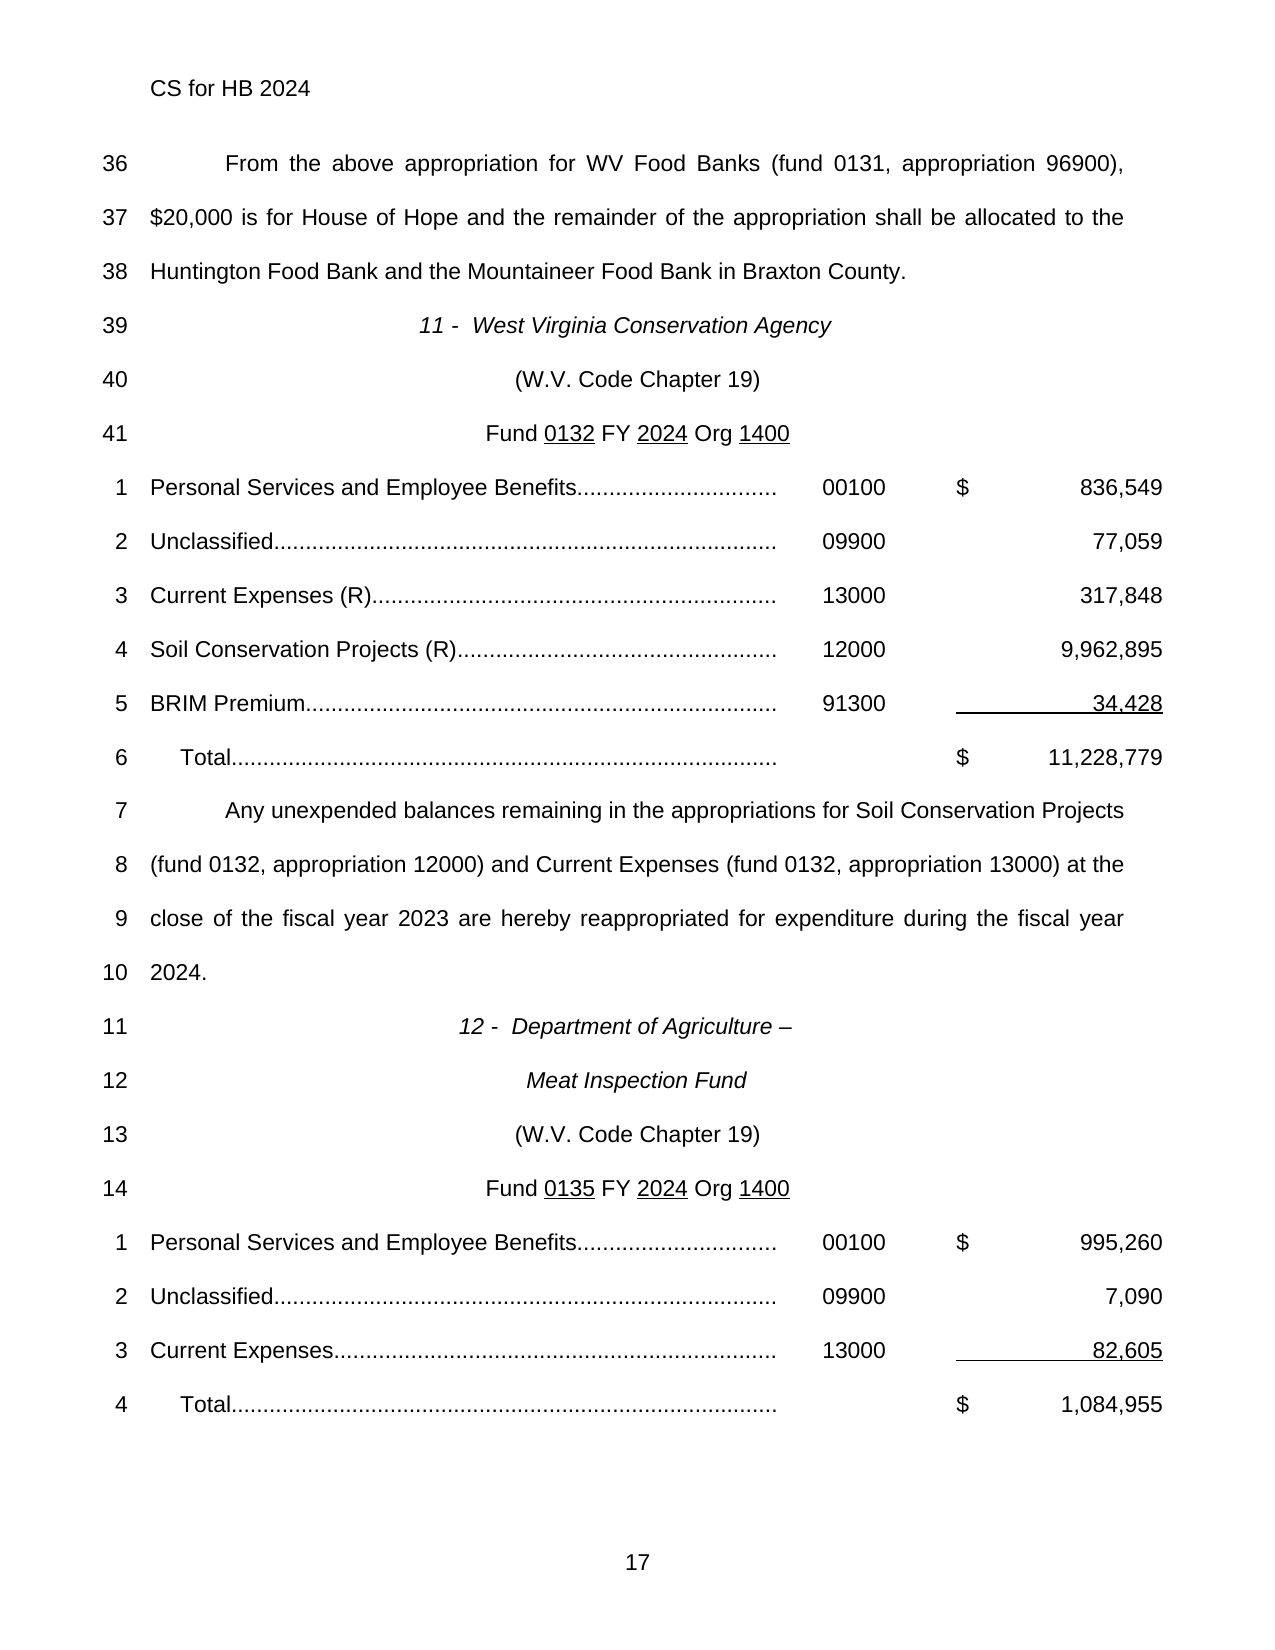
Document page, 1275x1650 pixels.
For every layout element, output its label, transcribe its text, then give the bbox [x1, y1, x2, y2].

text Soil Conservation Projects (R) 12000 9,962,895 [150, 636, 1125, 662]
list Department of Agriculture – [150, 1013, 1125, 1040]
text Current Expenses (R) 13000 317,848 [150, 582, 1125, 608]
text Fund 0132 FY 2024 Org 1400 [150, 420, 1125, 446]
text (W.V. Code Chapter 19) [150, 366, 1125, 392]
text Unclassified 09900 7,090 [150, 1283, 1125, 1309]
text Unclassified 09900 77,059 [150, 528, 1125, 554]
text BRIM Premium 91300 34,428 [150, 689, 1125, 716]
text Meat Inspection Fund [150, 1067, 1125, 1094]
text Total $ 11,228,779 [150, 743, 1125, 770]
list West Virginia Conservation Agency [150, 312, 1125, 338]
text Personal Services and Employee Benefits 00100 $ 836,549 [150, 474, 1125, 500]
text Any unexpended balances remaining in the appropriations for Soil Conservation Projects (fund 0132, appropriation 12000) and Current Expenses (fund 0132, appropriation 13000) at the close of the fiscal year 2023 are hereby reappropriated for expenditure during the fiscal year 2024. [150, 797, 1125, 986]
text From the above appropriation for WV Food Banks (fund 0131, appropriation 96900), $20,000 is for House of Hope and the remainder of the appropriation shall be allocated to the Huntington Food Bank and the Mountaineer Food Bank in Braxton County. [150, 150, 1125, 284]
text Fund 0135 FY 2024 Org 1400 [150, 1175, 1125, 1202]
text Current Expenses 13000 82,605 [150, 1337, 1125, 1363]
text Personal Services and Employee Benefits 00100 $ 995,260 [150, 1229, 1125, 1256]
text (W.V. Code Chapter 19) [150, 1121, 1125, 1148]
text Total $ 1,084,955 [150, 1391, 1125, 1417]
